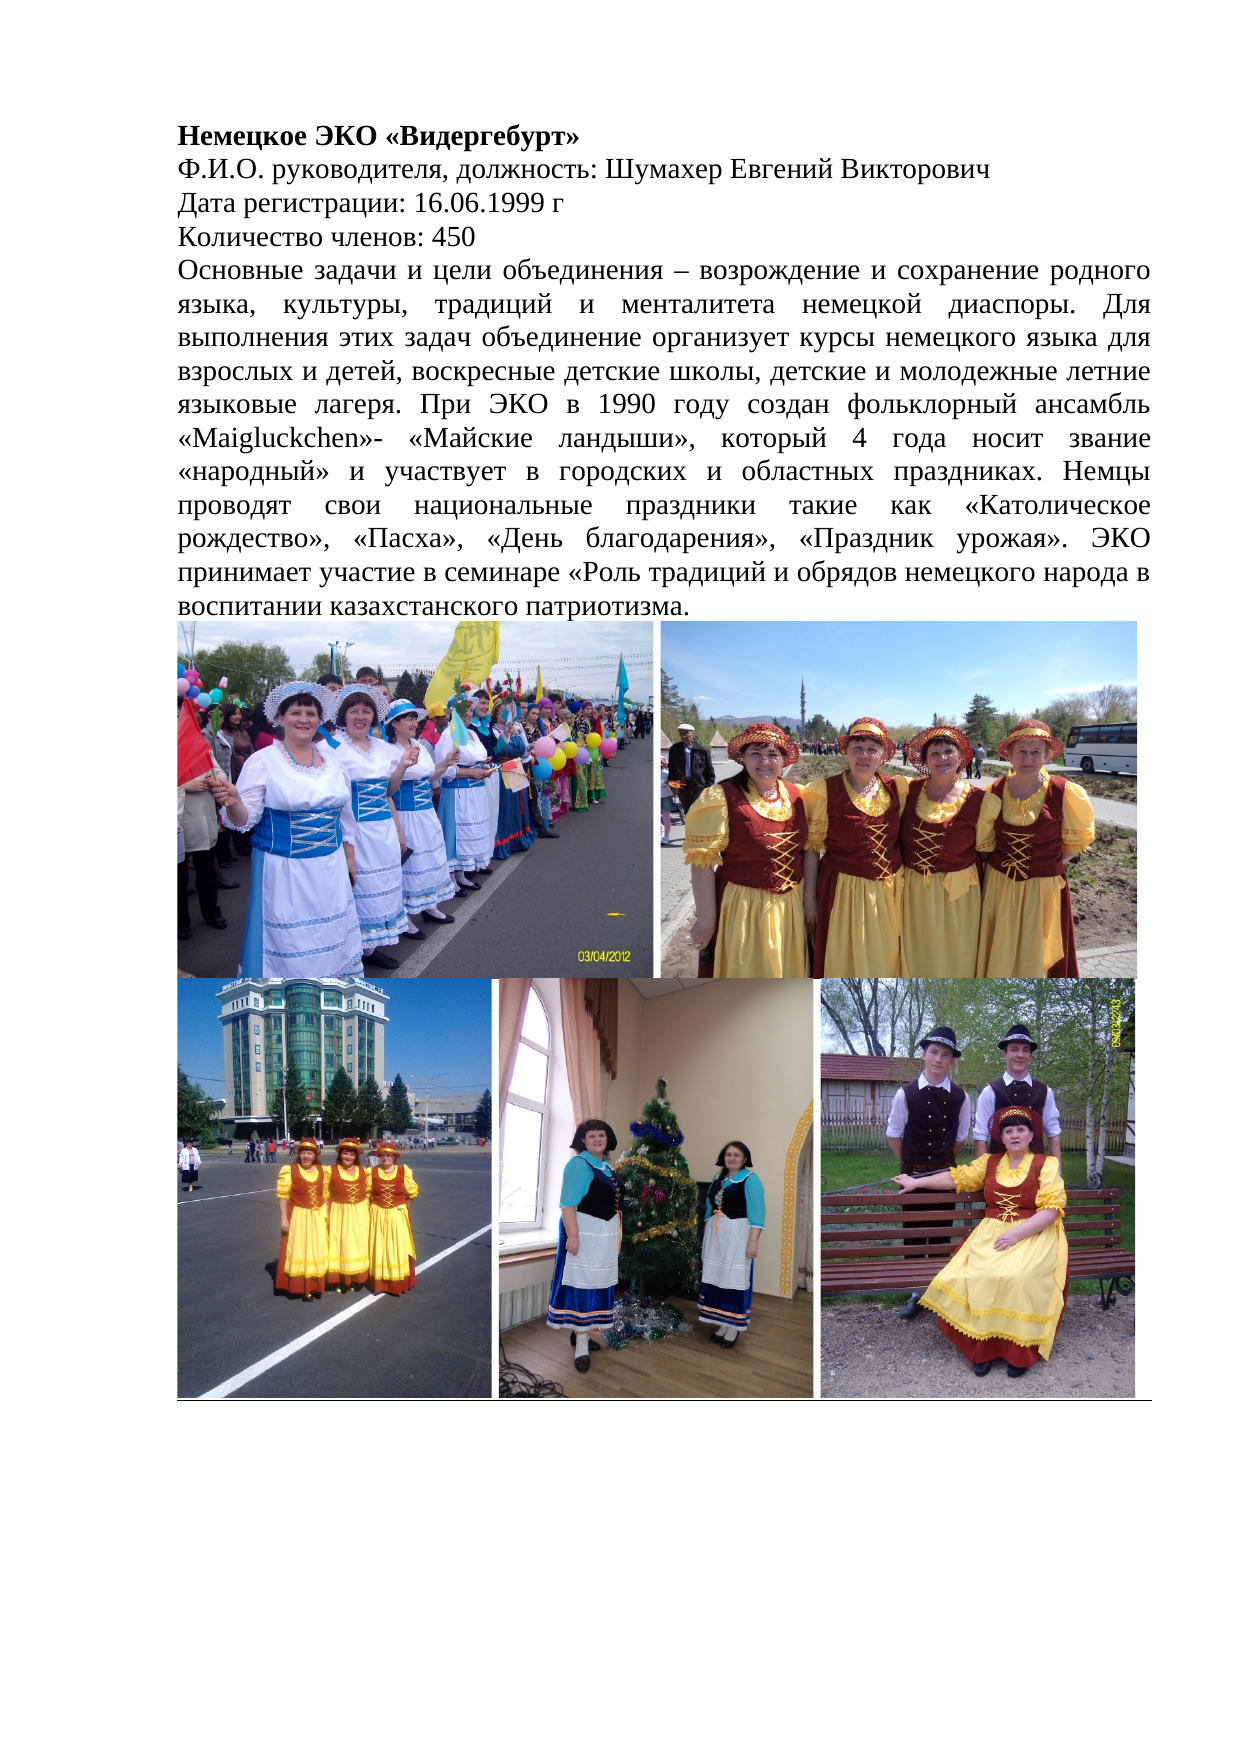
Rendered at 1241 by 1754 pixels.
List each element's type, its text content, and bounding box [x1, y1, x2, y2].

picture [177, 621, 1138, 1398]
text Основные задачи и цели объединения – возрождение и сохранение родного языка, культуры, традиций и менталитета немецкой диаспоры. Для выполнения этих задач объединение организует курсы немецкого языка для взрослых и детей, воскресные детские школы, детские и молодежные летние языковые лагеря. При ЭКО в 1990 году создан фольклорный ансамбль «Maigluckchen»- «Майские ландыши», который 4 года носит звание «народный» и участвует в городских и областных праздниках. Немцы проводят свои национальные праздники такие как «Католическое рождество», «Пасха», «День благодарения», «Праздник урожая». ЭКО принимает участие в семинаре «Роль традиций и обрядов немецкого народа в воспитании казахстанского патриотизма. [177, 252, 1152, 621]
text Дата регистрации: 16.06.1999 г [177, 185, 1152, 219]
text Немецкое ЭКО «Видергебурт» [177, 118, 1152, 152]
text Ф.И.О. руководителя, должность: Шумахер Евгений Викторович [177, 152, 1152, 185]
text Количество членов: 450 [177, 219, 1152, 252]
